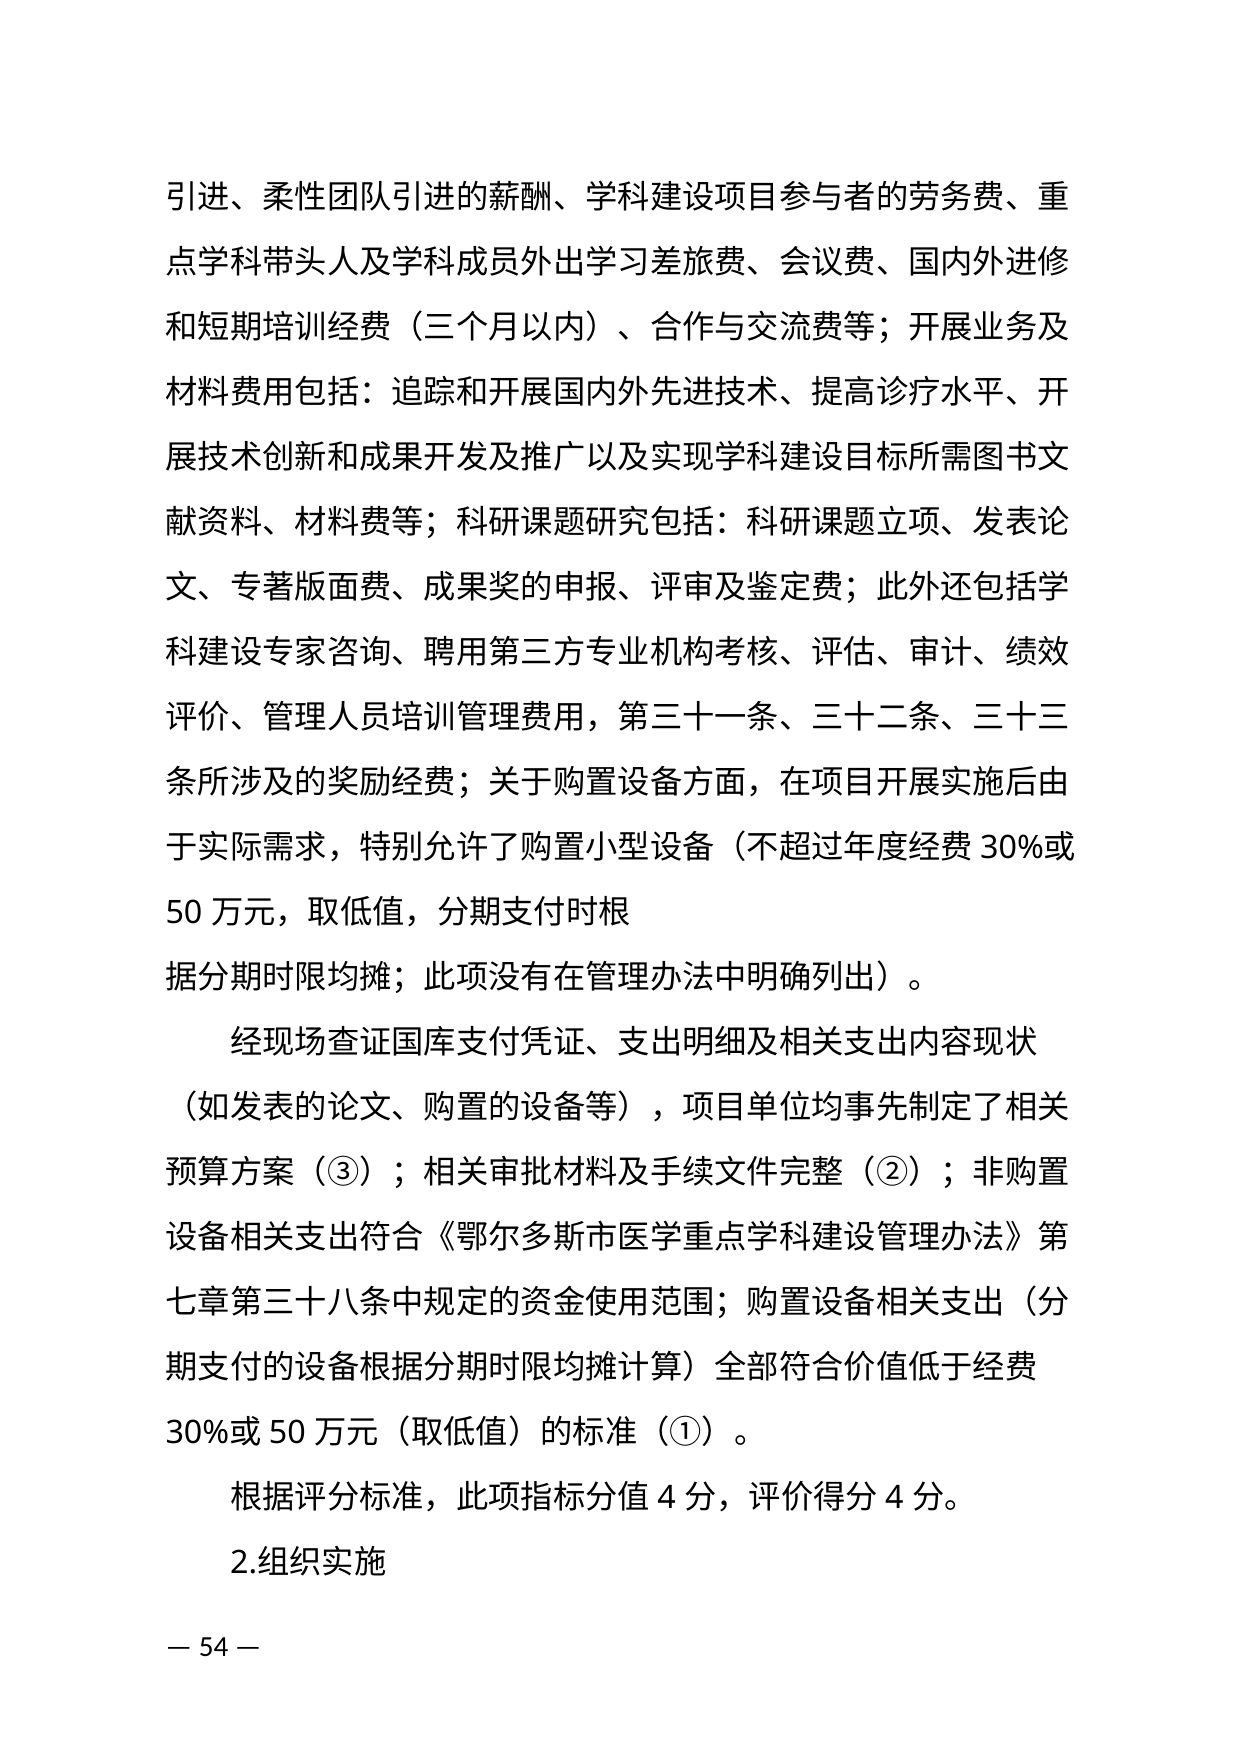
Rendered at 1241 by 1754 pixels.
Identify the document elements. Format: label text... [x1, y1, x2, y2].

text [165, 162, 1087, 942]
text 根据评分标准，此项指标分值 4 分，评价得分 4 分。 [165, 1462, 1087, 1527]
text 经现场查证国库支付凭证、支出明细及相关支出内容现状 （如发表的论文、购置的设备等），项目单位均事先制定了相关预算方案（③）；相关审批材料及手续文件完整（②）；非购置设备相关支出符合《鄂尔多斯市医学重点学科建设管理办法》第七章第三十八条中规定的资金使用范围；购置设备相关支出（分期支付的设备根据分期时限均摊计算）全部符合价值低于经费 30%或 50 万元（取低值）的标准（①）。 [165, 1007, 1087, 1462]
text 据分期时限均摊；此项没有在管理办法中明确列出）。 [165, 942, 1087, 1007]
text 2.组织实施 [165, 1527, 1087, 1592]
